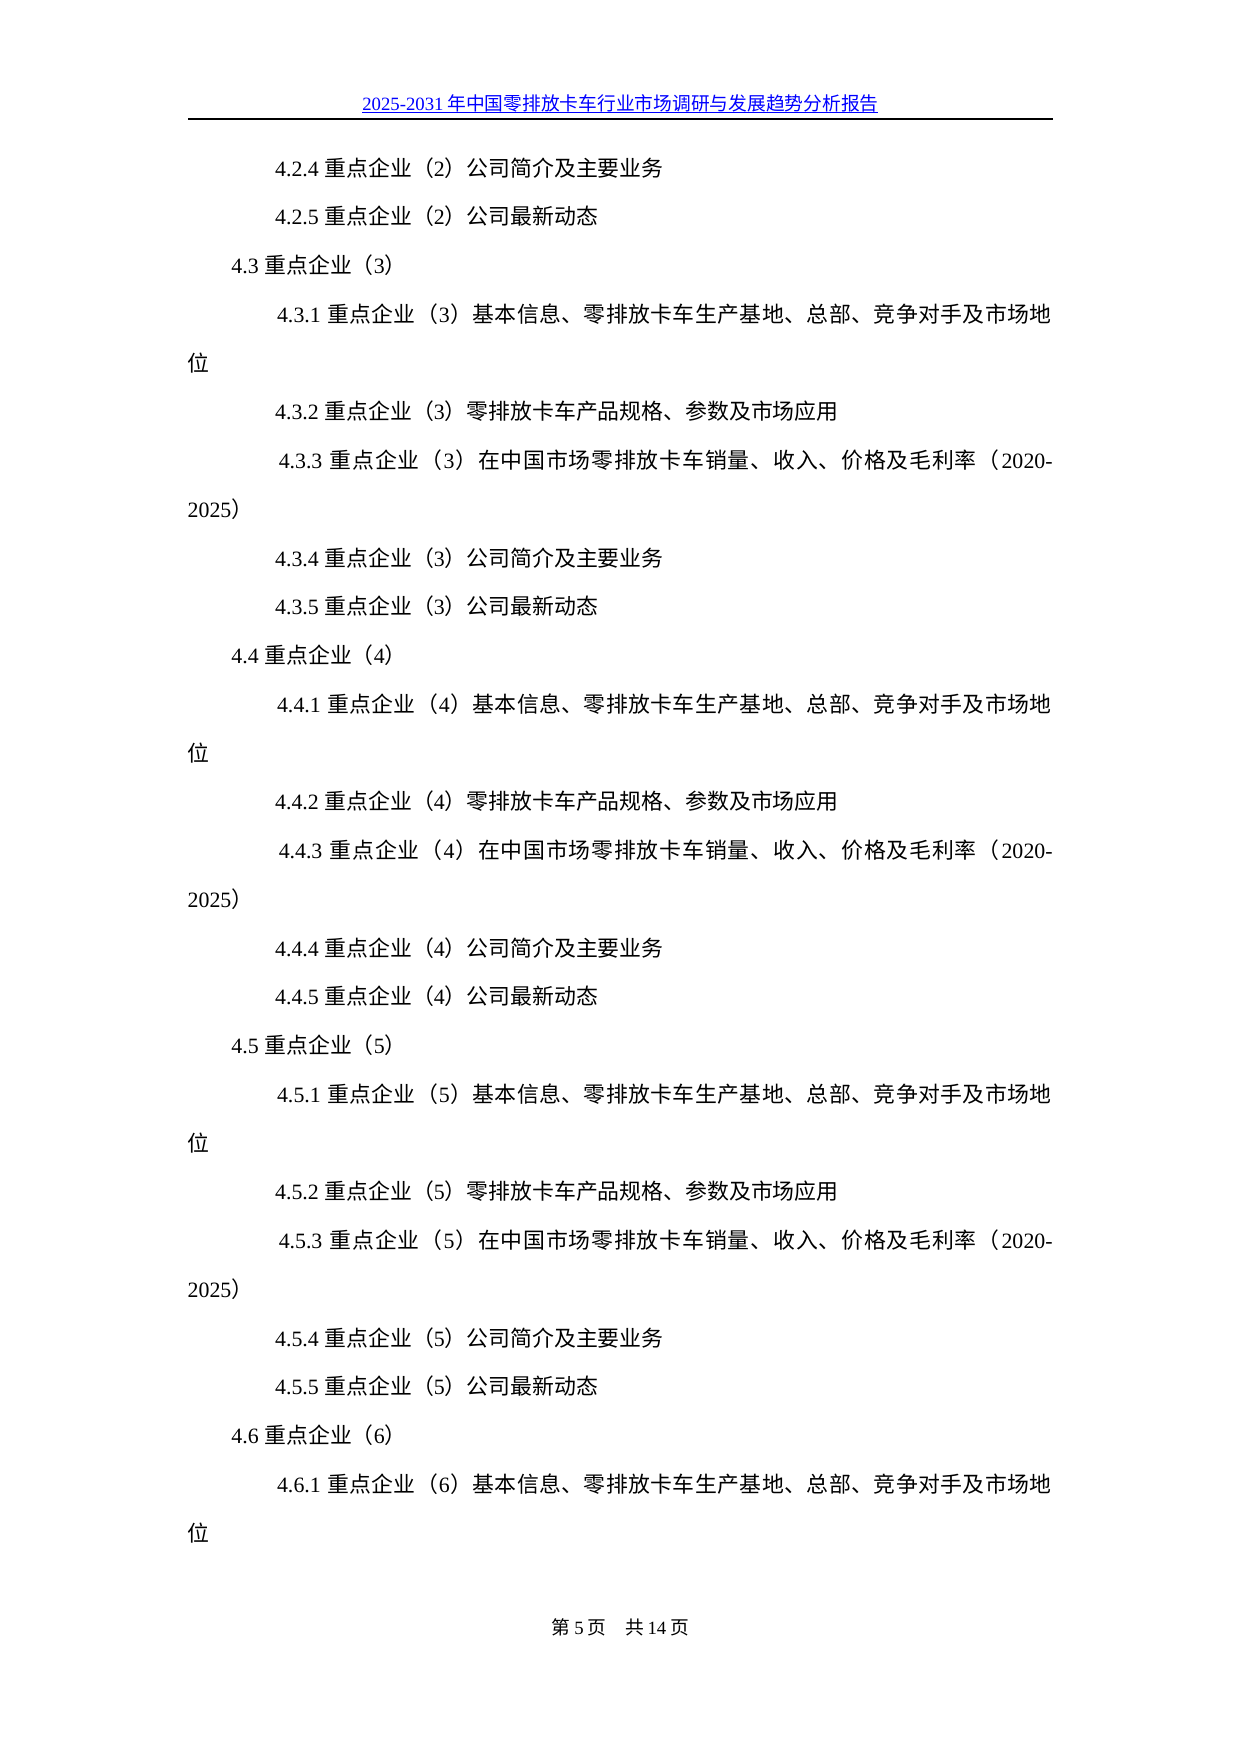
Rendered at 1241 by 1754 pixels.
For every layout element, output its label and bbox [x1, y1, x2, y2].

text [187, 150, 1053, 1548]
